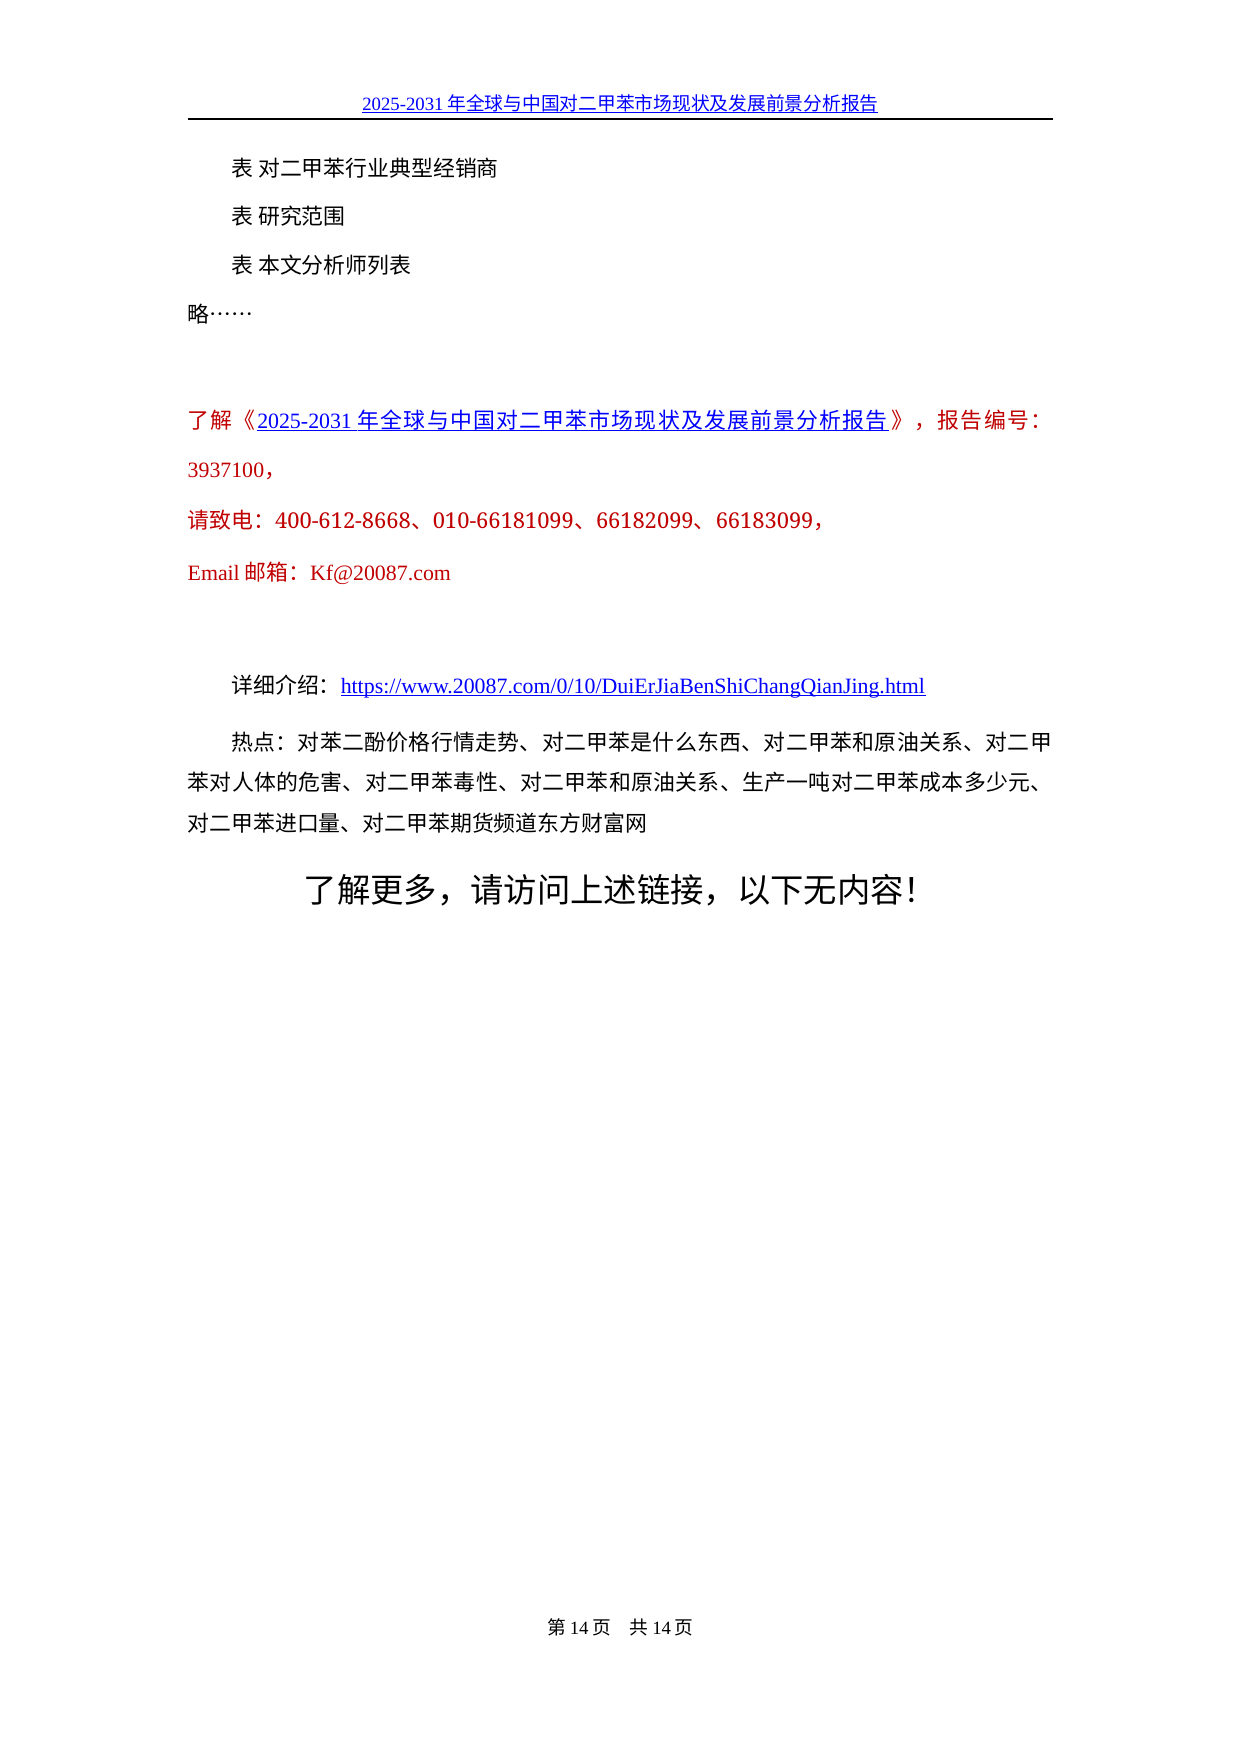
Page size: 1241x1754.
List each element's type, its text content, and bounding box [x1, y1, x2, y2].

text 热点：对苯二酚价格行情走势、对二甲苯是什么东西、对二甲苯和原油关系、对二甲苯对人体的危害、对二甲苯毒性、对二甲苯和原油关系、生产一吨对二甲苯成本多少元、对二甲苯进口量、对二甲苯期货频道东方财富网 [187, 724, 1053, 838]
text 请致电：400-612-8668、010-66181099、66182099、66183099， [187, 503, 1053, 536]
text Email邮箱：Kf@20087.com [187, 555, 1053, 587]
text 了解《2025-2031年全球与中国对二甲苯市场现状及发展前景分析报告》，报告编号：3937100， [187, 403, 1053, 484]
title 了解更多，请访问上述链接，以下无内容！ [187, 856, 1053, 921]
text 详细介绍：https://www.20087.com/0/10/DuiErJiaBenShiChangQianJing.html [187, 668, 1053, 700]
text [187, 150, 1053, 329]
